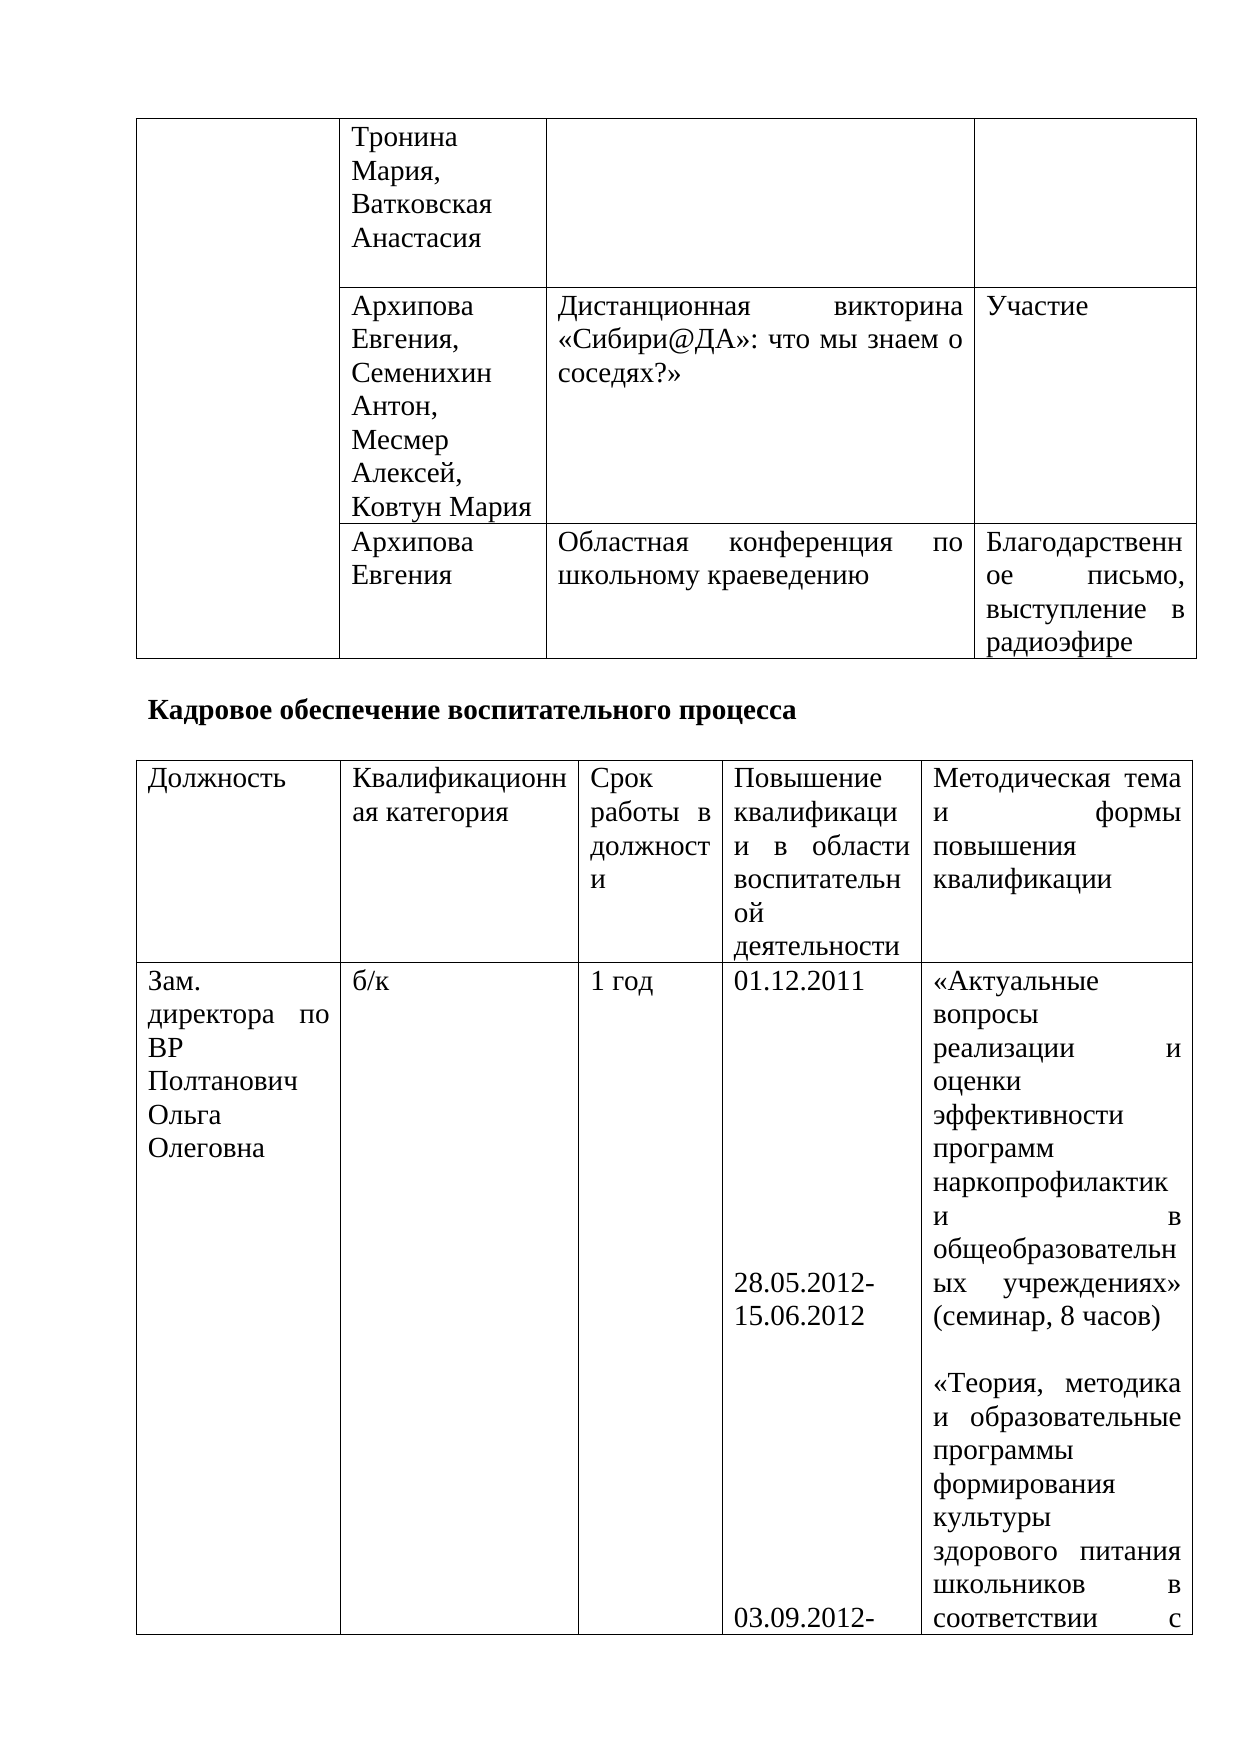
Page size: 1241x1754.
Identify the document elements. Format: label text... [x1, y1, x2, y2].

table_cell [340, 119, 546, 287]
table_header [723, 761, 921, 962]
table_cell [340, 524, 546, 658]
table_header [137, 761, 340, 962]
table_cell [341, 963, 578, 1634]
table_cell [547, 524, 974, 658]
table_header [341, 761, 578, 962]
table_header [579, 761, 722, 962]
text Кадровое обеспечение воспитательного процесса [148, 692, 1181, 726]
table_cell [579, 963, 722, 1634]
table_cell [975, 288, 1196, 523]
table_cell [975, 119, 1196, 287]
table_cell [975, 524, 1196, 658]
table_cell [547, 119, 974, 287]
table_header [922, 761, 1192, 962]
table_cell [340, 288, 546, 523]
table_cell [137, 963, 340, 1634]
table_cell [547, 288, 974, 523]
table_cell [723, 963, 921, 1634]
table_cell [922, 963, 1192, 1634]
